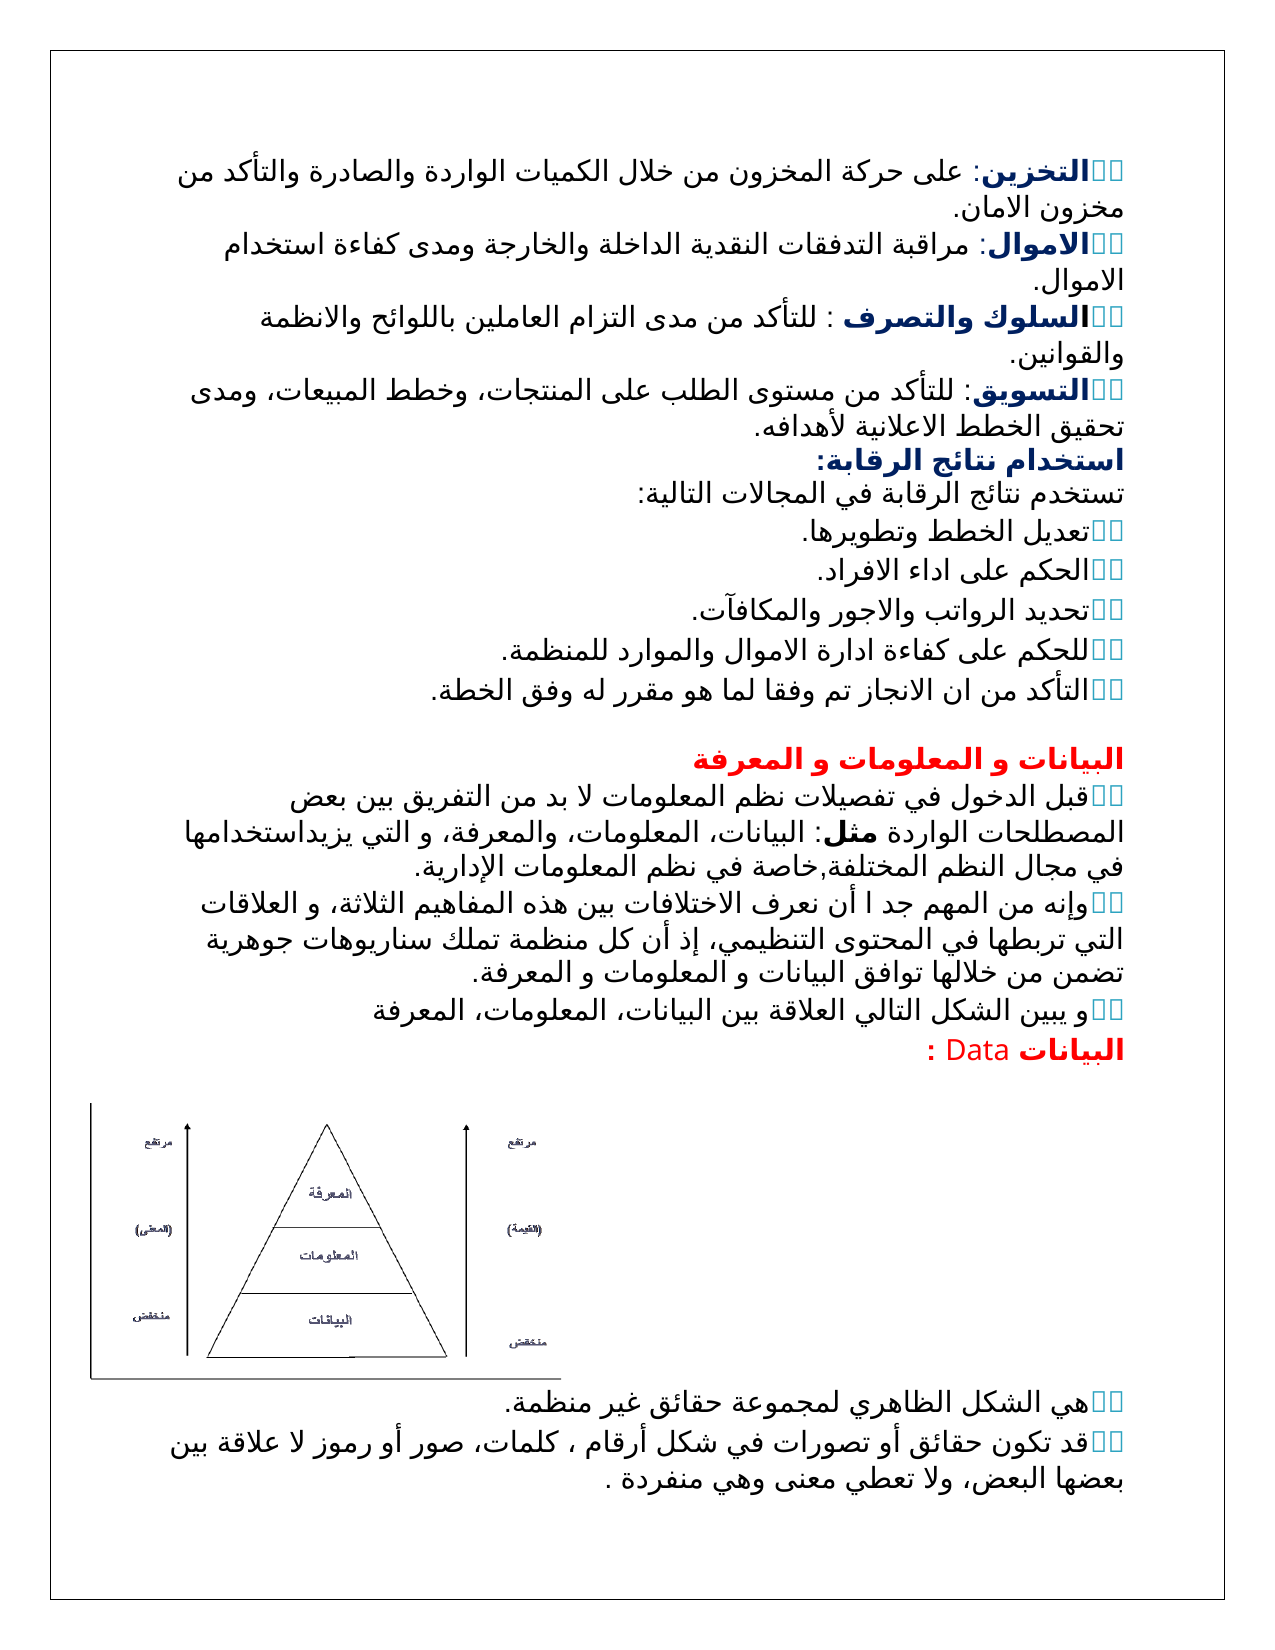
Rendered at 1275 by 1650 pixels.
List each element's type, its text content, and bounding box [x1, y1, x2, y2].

text للحكم على كفاءة ادارة الاموال والموارد للمنظمة. [150, 629, 1125, 669]
text تعديل الخطط وتطويرها. [150, 510, 1125, 550]
picture [86, 1103, 562, 1382]
text التأكد من ان الانجاز تم وفقا لما هو مقرر له وفق الخطة. [150, 669, 1125, 708]
text السلوك والتصرف : للتأكد من مدى التزام العاملين باللوائح والانظمة والقوانين. [150, 296, 1125, 370]
text تستخدم نتائج الرقابة في المجالات التالية: [150, 476, 1125, 510]
text تحديد الرواتب والاجور والمكافآت. [150, 589, 1125, 629]
text استخدام نتائج الرقابة: [150, 443, 1125, 476]
text البيانات Data : [150, 1029, 1125, 1068]
text قد تكون حقائق أو تصورات في شكل أرقام ، كلمات، صور أو رموز لا علاقة بين بعضها البعض، ولا تعطي معنى وهي منفردة . [150, 1421, 1125, 1494]
text البيانات و المعلومات و المعرفة [150, 742, 1125, 776]
text وإنه من المهم جد ا أن نعرف الاختلافات بين هذه المفاهيم الثلاثة، و العلاقات التي تربطها في المحتوى التنظيمي، إذ أن كل منظمة تملك سناريوهات جوهرية تضمن من خلالها توافق البيانات و المعلومات و المعرفة. [150, 882, 1125, 989]
text التخزين: على حركة المخزون من خلال الكميات الواردة والصادرة والتأكد من مخزون الامان. [150, 150, 1125, 223]
text الاموال: مراقبة التدفقات النقدية الداخلة والخارجة ومدى كفاءة استخدام الاموال. [150, 223, 1125, 296]
text قبل الدخول في تفصيلات نظم المعلومات لا بد من التفريق بين بعض المصطلحات الواردة مثل: البيانات، المعلومات، والمعرفة، و التي يزيداستخدامها في مجال النظم المختلفة,خاصة في نظم المعلومات الإدارية. [150, 776, 1125, 882]
text الحكم على اداء الافراد. [150, 550, 1125, 589]
text التسويق: للتأكد من مستوى الطلب على المنتجات، وخطط المبيعات، ومدى تحقيق الخطط الاعلانية لأهدافه. [150, 370, 1125, 443]
text و يبين الشكل التالي العلاقة بين البيانات، المعلومات، المعرفة [150, 989, 1125, 1029]
